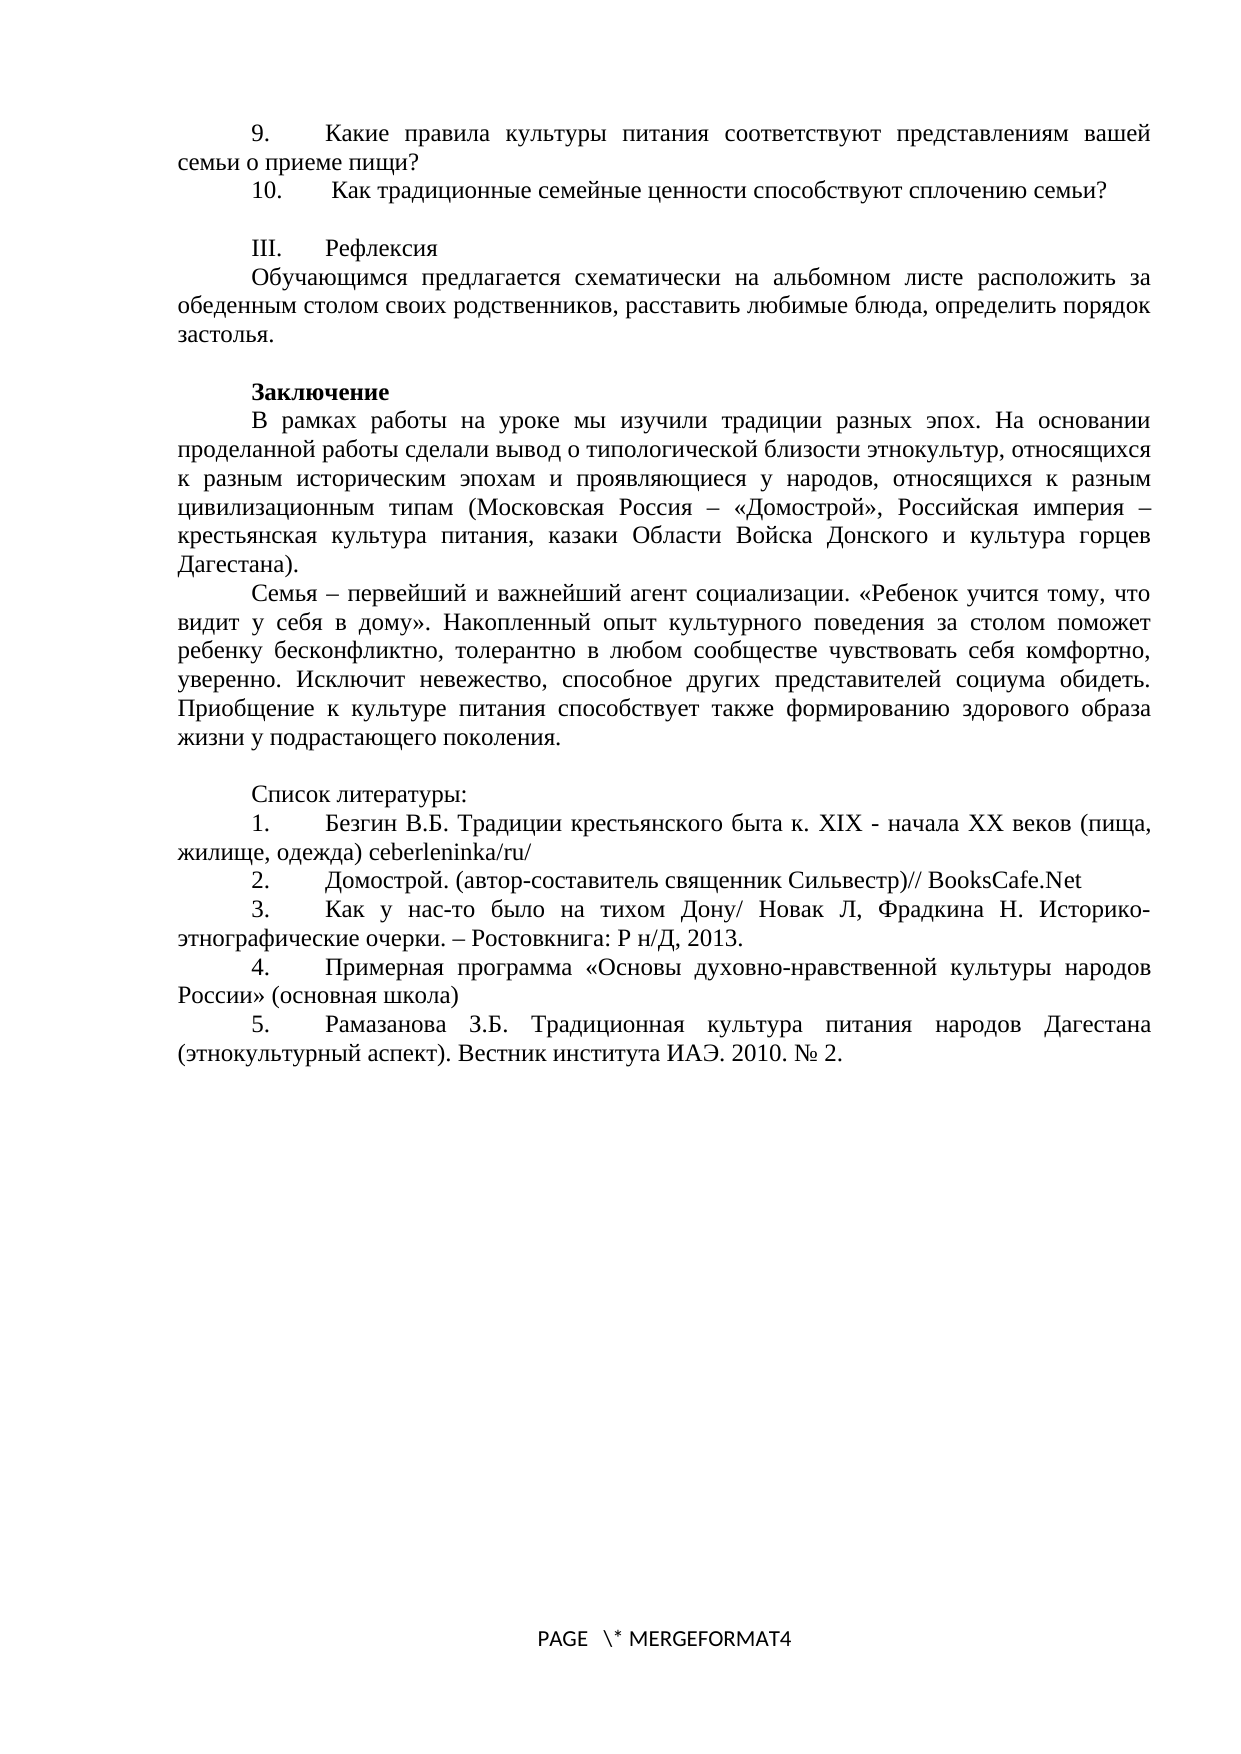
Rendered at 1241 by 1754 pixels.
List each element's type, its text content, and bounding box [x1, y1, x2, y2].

list Как у нас-то было на тихом Дону/ Новак Л, Фрадкина Н. Историко-этнографические очерки. – Ростовкнига: Р н/Д, 2013. [177, 894, 1152, 952]
list Безгин В.Б. Традиции крестьянского быта к. XIX - начала XX веков (пища, жилище, одежда) ceberleninka/ru/ [177, 808, 1152, 866]
text В рамках работы на уроке мы изучили традиции разных эпох. На основании проделанной работы сделали вывод о типологической близости этнокультур, относящихся к разным историческим эпохам и проявляющиеся у народов, относящихся к разным цивилизационным типам (Московская Россия – «Домострой», Российская империя – крестьянская культура питания, казаки Области Войска Донского и культура горцев Дагестана). [177, 406, 1152, 578]
list Домострой. (автор-составитель священник Сильвестр)// BooksCafe.Net [177, 866, 1152, 894]
list Рамазанова З.Б. Традиционная культура питания народов Дагестана (этнокультурный аспект). Вестник института ИАЭ. 2010. № 2. [177, 1009, 1152, 1067]
text Список литературы: [177, 779, 1152, 808]
text Заключение [177, 377, 1152, 406]
text Семья – первейший и важнейший агент социализации. «Ребенок учится тому, что видит у себя в дому». Накопленный опыт культурного поведения за столом поможет ребенку бесконфликтно, толерантно в любом сообществе чувствовать себя комфортно, уверенно. Исключит невежество, способное других представителей социума обидеть. Приобщение к культуре питания способствует также формированию здорового образа жизни у подрастающего поколения. [177, 578, 1152, 751]
list Как традиционные семейные ценности способствуют сплочению семьи? [177, 176, 1152, 204]
list Рефлексия [177, 233, 1152, 262]
list Какие правила культуры питания соответствуют представлениям вашей семьи о приеме пищи? [177, 118, 1152, 176]
list Примерная программа «Основы духовно-нравственной культуры народов России» (основная школа) [177, 952, 1152, 1009]
text Обучающимся предлагается схематически на альбомном листе расположить за обеденным столом своих родственников, расставить любимые блюда, определить порядок застолья. [177, 262, 1152, 348]
